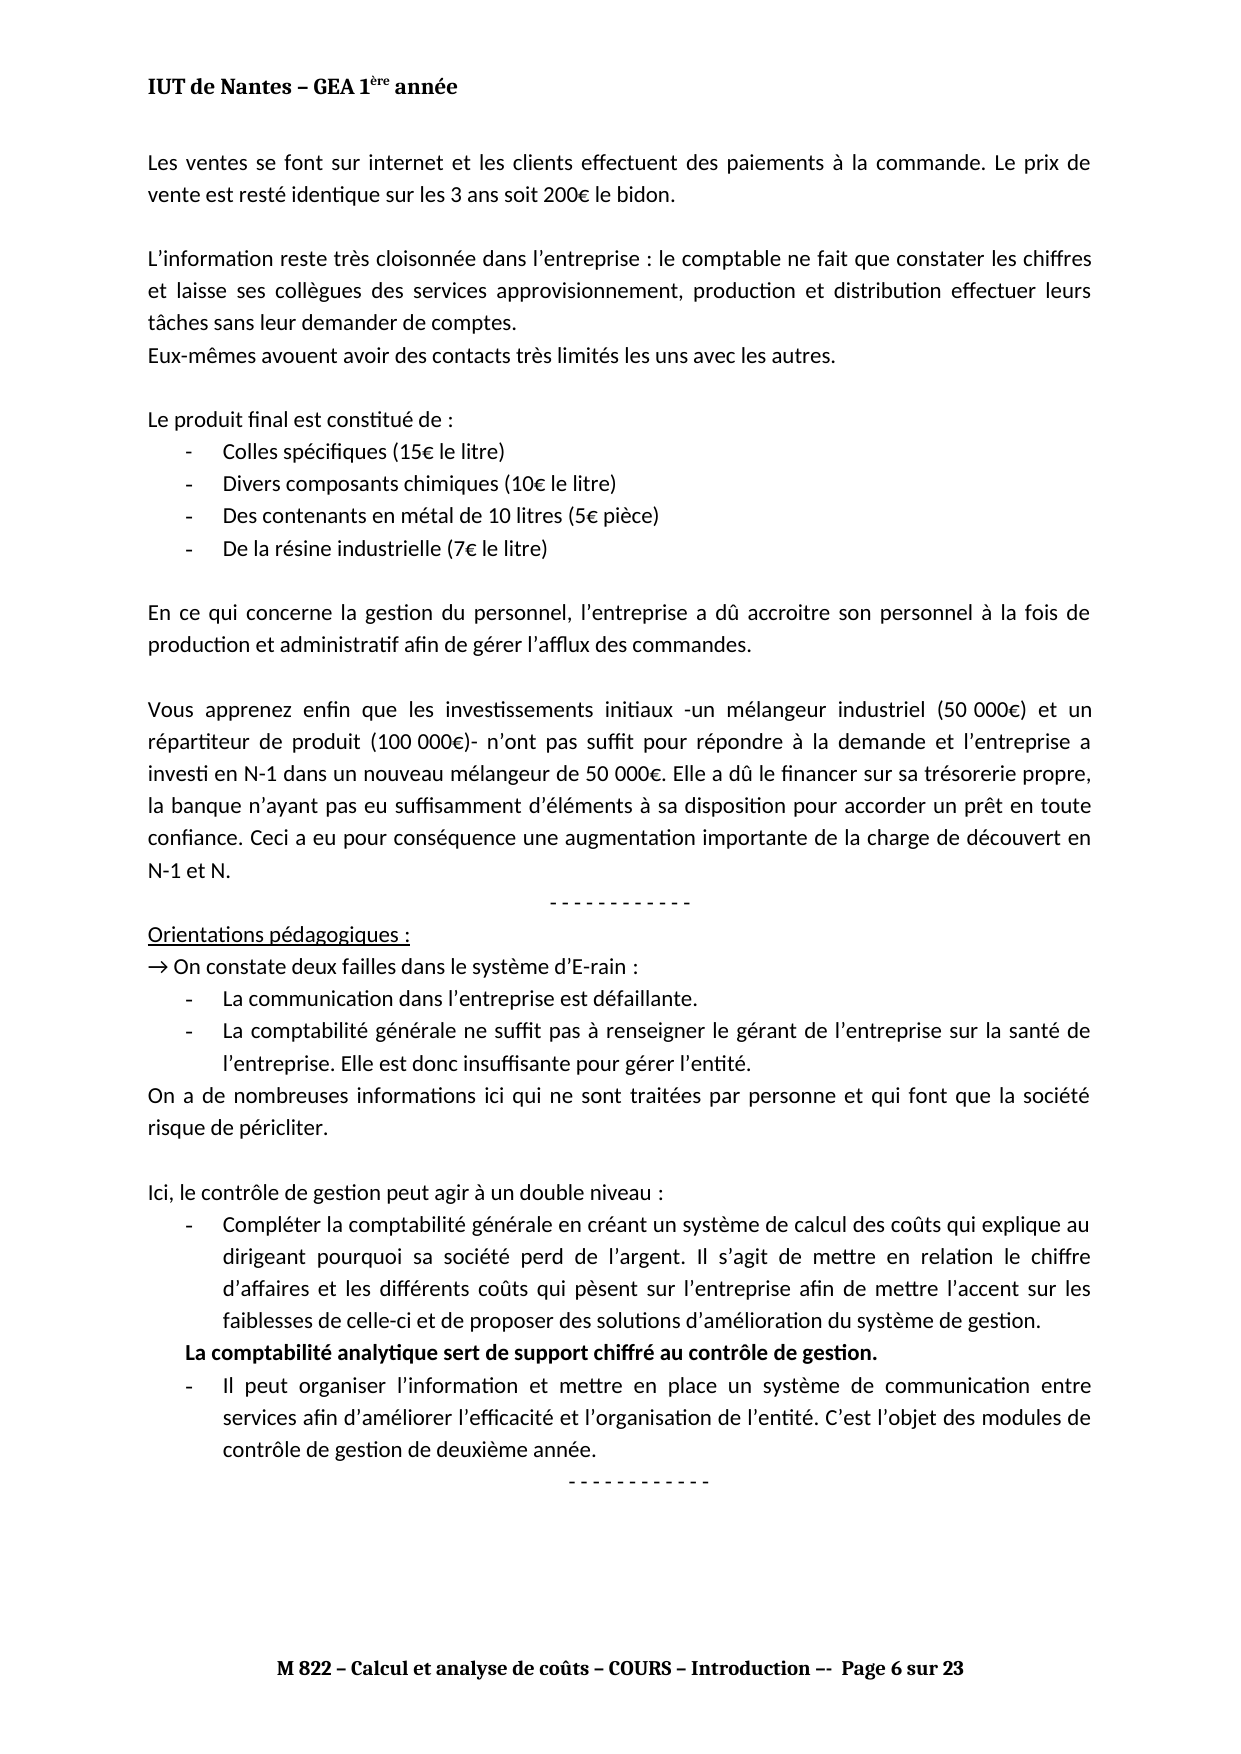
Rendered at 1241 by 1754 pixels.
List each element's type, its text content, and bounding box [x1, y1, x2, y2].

list La communication dans l’entreprise est défaillante. [185, 984, 1093, 1012]
text Vous apprenez enfin que les investissements initiaux -un mélangeur industriel (50 000€) et un répartiteur de produit (100 000€)- n’ont pas suffit pour répondre à la demande et l’entreprise a investi en N-1 dans un nouveau mélangeur de 50 000€. Elle a dû le financer sur sa trésorerie propre, la banque n’ayant pas eu suffisamment d’éléments à sa disposition pour accorder un prêt en toute confiance. Ceci a eu pour conséquence une augmentation importante de la charge de découvert en N-1 et N. [148, 695, 1093, 884]
list Des contenants en métal de 10 litres (5€ pièce) [185, 502, 1093, 530]
text - - - - - - - - - - - - [148, 888, 1093, 916]
list Il peut organiser l’information et mettre en place un système de communication entre services afin d’améliorer l’efficacité et l’organisation de l’entité. C’est l’objet des modules de contrôle de gestion de deuxième année. [185, 1371, 1093, 1463]
text - - - - - - - - - - - - [185, 1467, 1093, 1495]
text Les ventes se font sur internet et les clients effectuent des paiements à la commande. Le prix de vente est resté identique sur les 3 ans soit 200€ le bidon. [148, 148, 1093, 208]
text Ici, le contrôle de gestion peut agir à un double niveau : [148, 1178, 1093, 1206]
text Orientations pédagogiques : [148, 920, 1093, 948]
list La comptabilité générale ne suffit pas à renseigner le gérant de l’entreprise sur la santé de l’entreprise. Elle est donc insuffisante pour gérer l’entité. [185, 1017, 1093, 1077]
list Divers composants chimiques (10€ le litre) [185, 469, 1093, 497]
text Eux-mêmes avouent avoir des contacts très limités les uns avec les autres. [148, 341, 1093, 369]
text L’information reste très cloisonnée dans l’entreprise : le comptable ne fait que constater les chiffres et laisse ses collègues des services approvisionnement, production et distribution effectuer leurs tâches sans leur demander de comptes. [148, 244, 1093, 337]
text → On constate deux failles dans le système d’E-rain : [148, 952, 1093, 980]
list De la résine industrielle (7€ le litre) [185, 534, 1093, 562]
text On a de nombreuses informations ici qui ne sont traitées par personne et qui font que la société risque de péricliter. [148, 1081, 1093, 1141]
text En ce qui concerne la gestion du personnel, l’entreprise a dû accroitre son personnel à la fois de production et administratif afin de gérer l’afflux des commandes. [148, 598, 1093, 658]
list Colles spécifiques (15€ le litre) [185, 437, 1093, 465]
text La comptabilité analytique sert de support chiffré au contrôle de gestion. [185, 1338, 1093, 1367]
text Le produit final est constitué de : [148, 405, 1093, 433]
list Compléter la comptabilité générale en créant un système de calcul des coûts qui explique au dirigeant pourquoi sa société perd de l’argent. Il s’agit de mettre en relation le chiffre d’affaires et les différents coûts qui pèsent sur l’entreprise afin de mettre l’accent sur les faiblesses de celle-ci et de proposer des solutions d’amélioration du système de gestion. [185, 1210, 1093, 1334]
